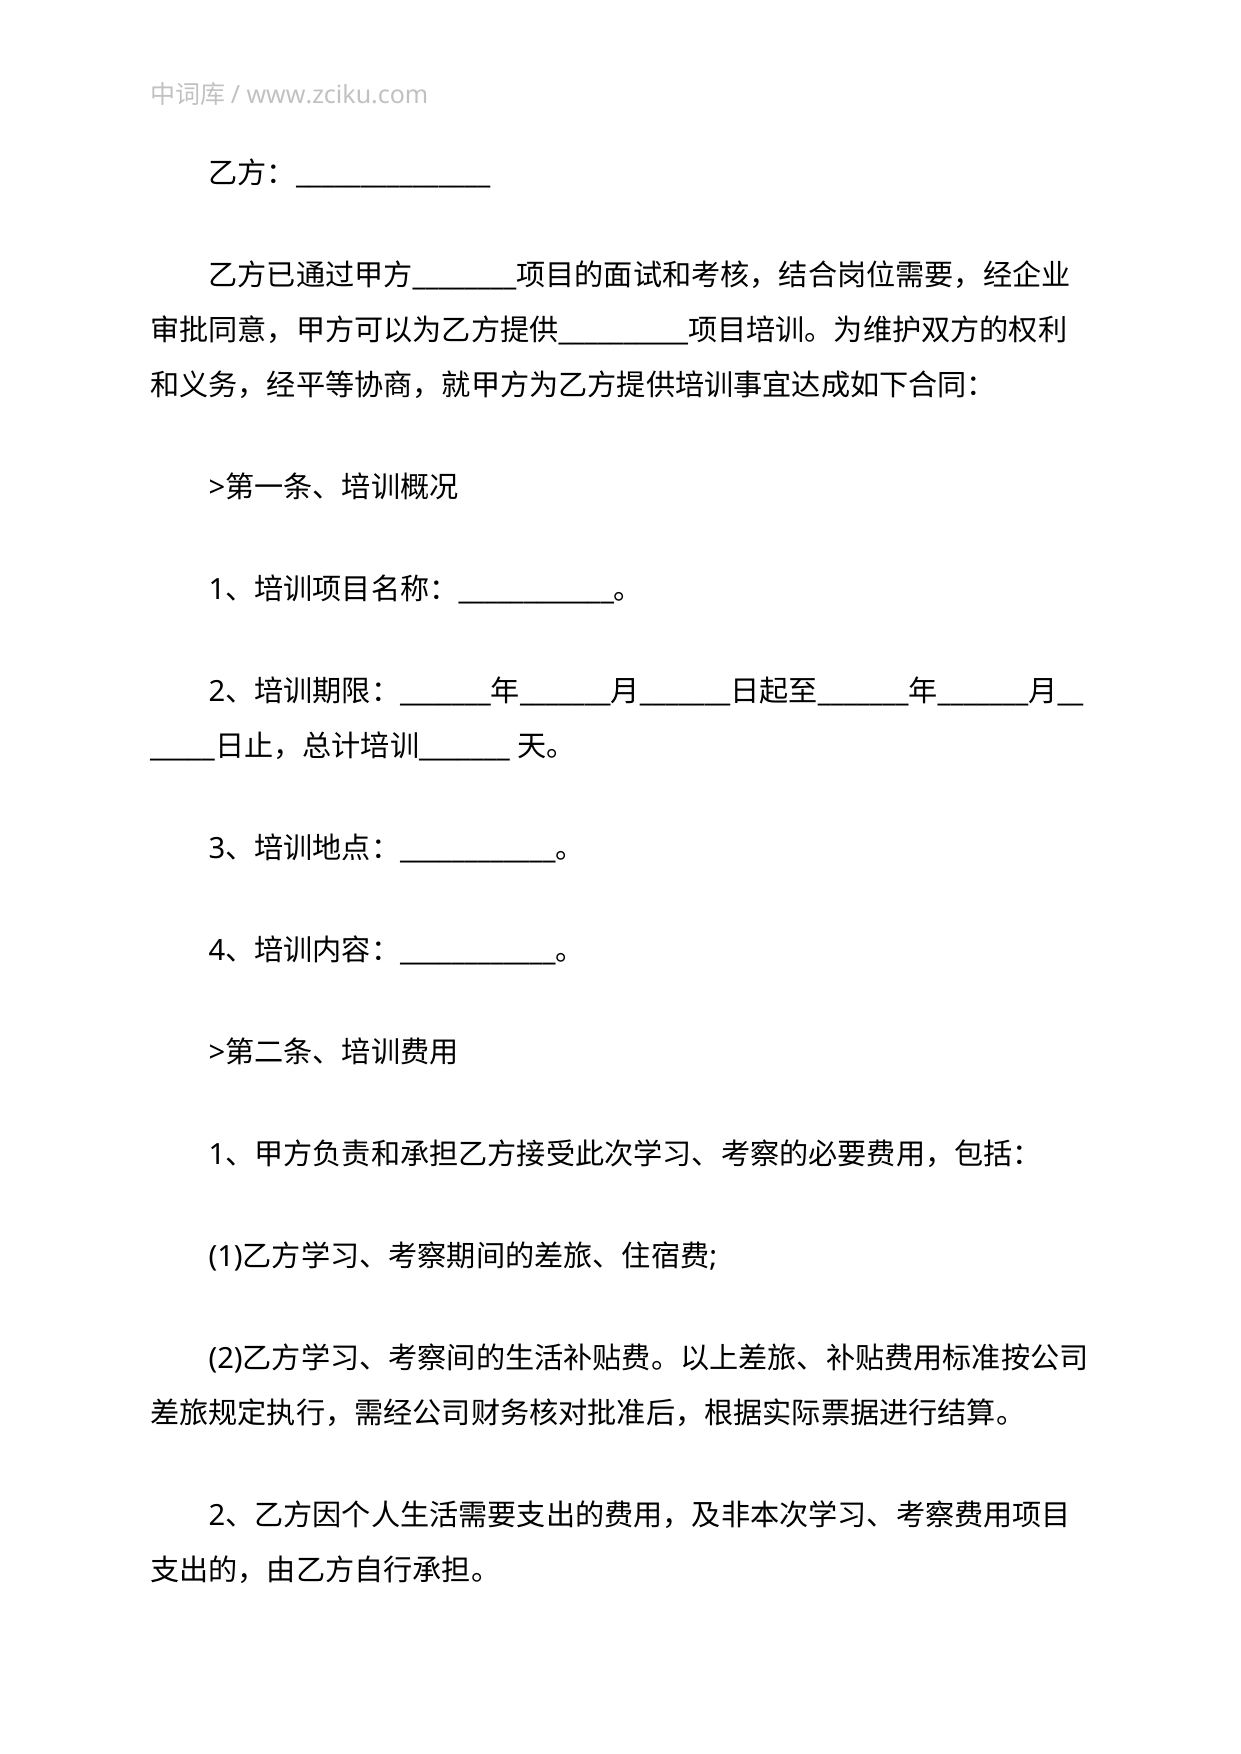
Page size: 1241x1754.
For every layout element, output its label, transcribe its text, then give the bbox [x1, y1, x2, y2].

text >第一条、培训概况 [150, 464, 1090, 506]
text 1、培训项目名称：____________。 [150, 566, 1090, 608]
text (1)乙方学习、考察期间的差旅、住宿费; [150, 1233, 1090, 1275]
text 4、培训内容：____________。 [150, 927, 1090, 969]
text 乙方：_______________ [150, 150, 1090, 192]
text 1、甲方负责和承担乙方接受此次学习、考察的必要费用，包括： [150, 1131, 1090, 1173]
text 2、培训期限：_______年_______月_______日起至_______年_______月_______日止，总计培训_______ 天。 [150, 668, 1090, 765]
text 乙方已通过甲方________项目的面试和考核，结合岗位需要，经企业审批同意，甲方可以为乙方提供__________项目培训。为维护双方的权利和义务，经平等协商，就甲方为乙方提供培训事宜达成如下合同： [150, 252, 1090, 404]
text >第二条、培训费用 [150, 1029, 1090, 1071]
text 2、乙方因个人生活需要支出的费用，及非本次学习、考察费用项目支出的，由乙方自行承担。 [150, 1491, 1090, 1589]
text (2)乙方学习、考察间的生活补贴费。以上差旅、补贴费用标准按公司差旅规定执行，需经公司财务核对批准后，根据实际票据进行结算。 [150, 1334, 1090, 1432]
text 3、培训地点：____________。 [150, 825, 1090, 867]
